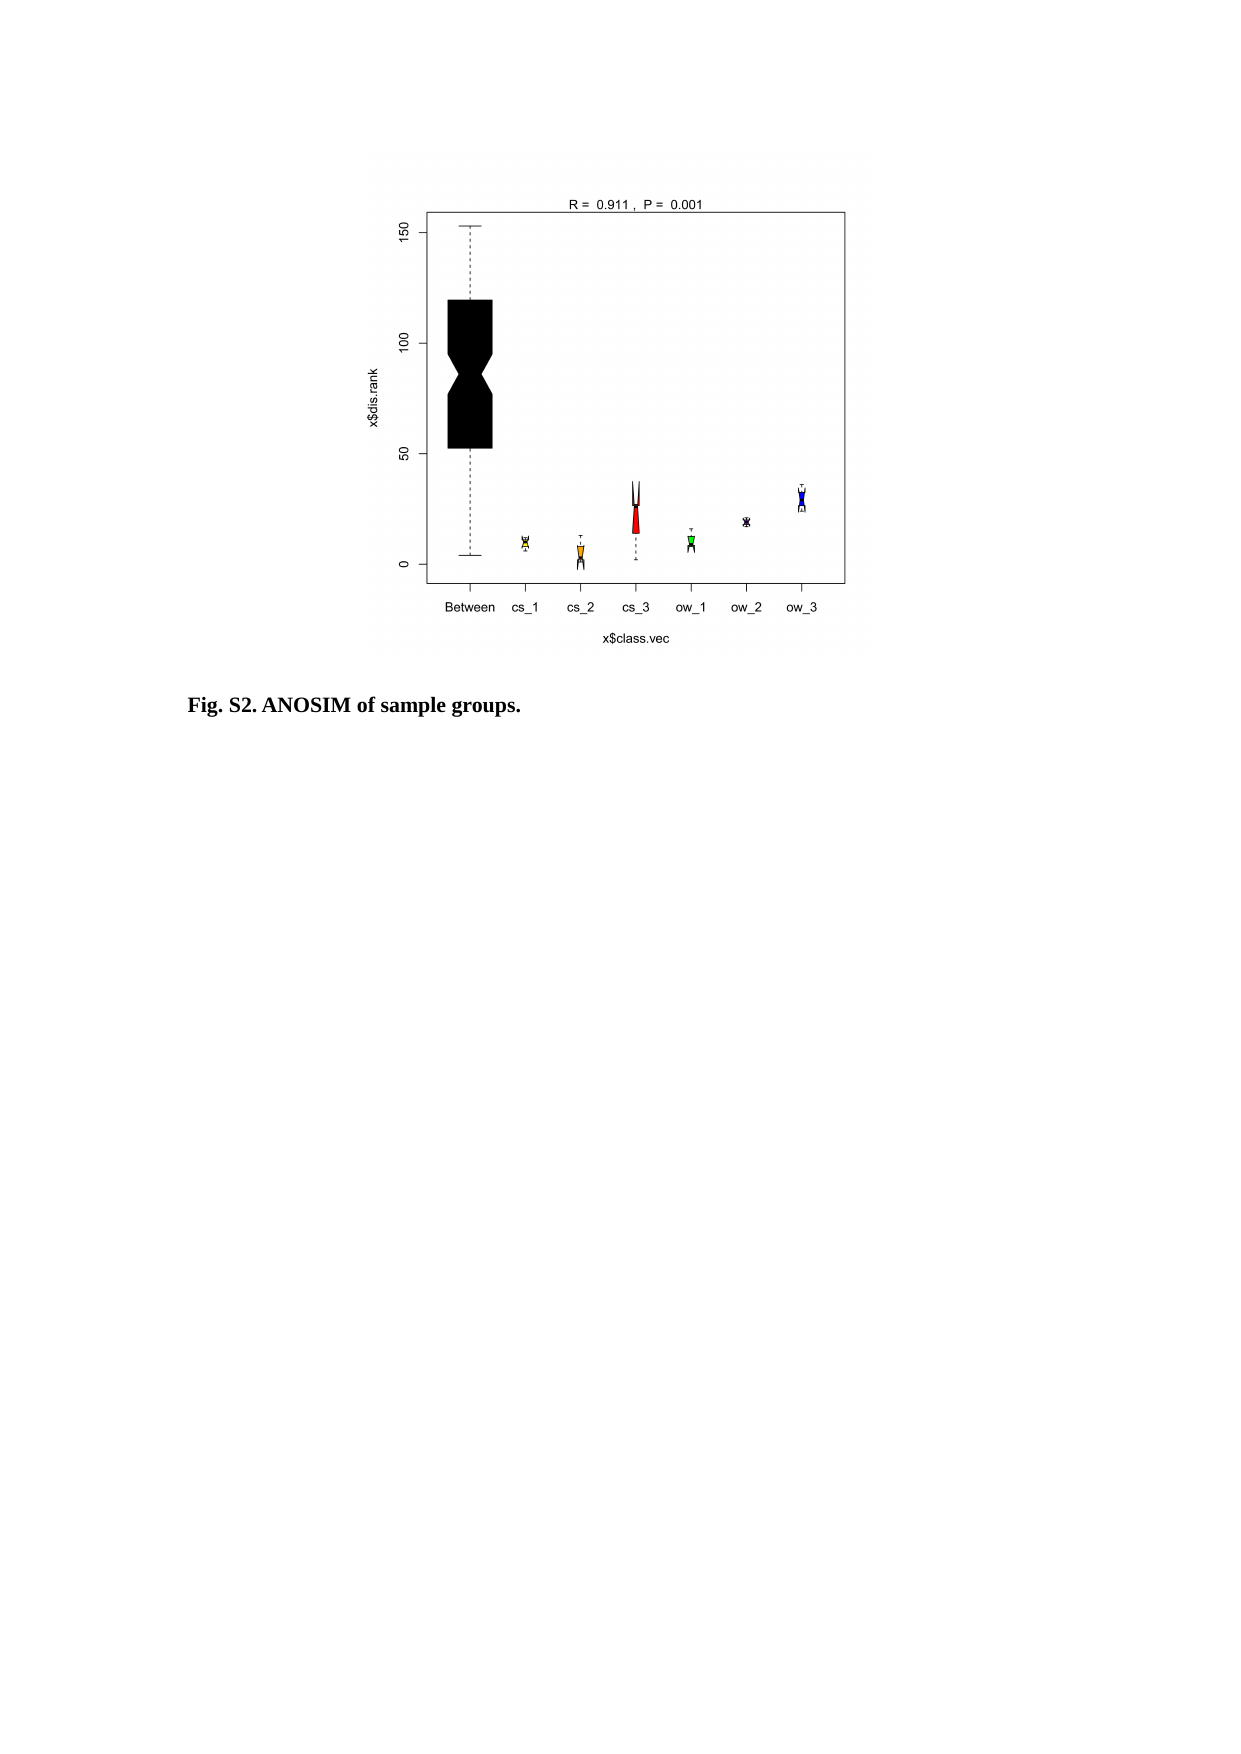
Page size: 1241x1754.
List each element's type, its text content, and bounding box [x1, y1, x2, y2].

picture [363, 150, 877, 663]
text Fig. S2. ANOSIM of sample groups. [187, 692, 1053, 718]
